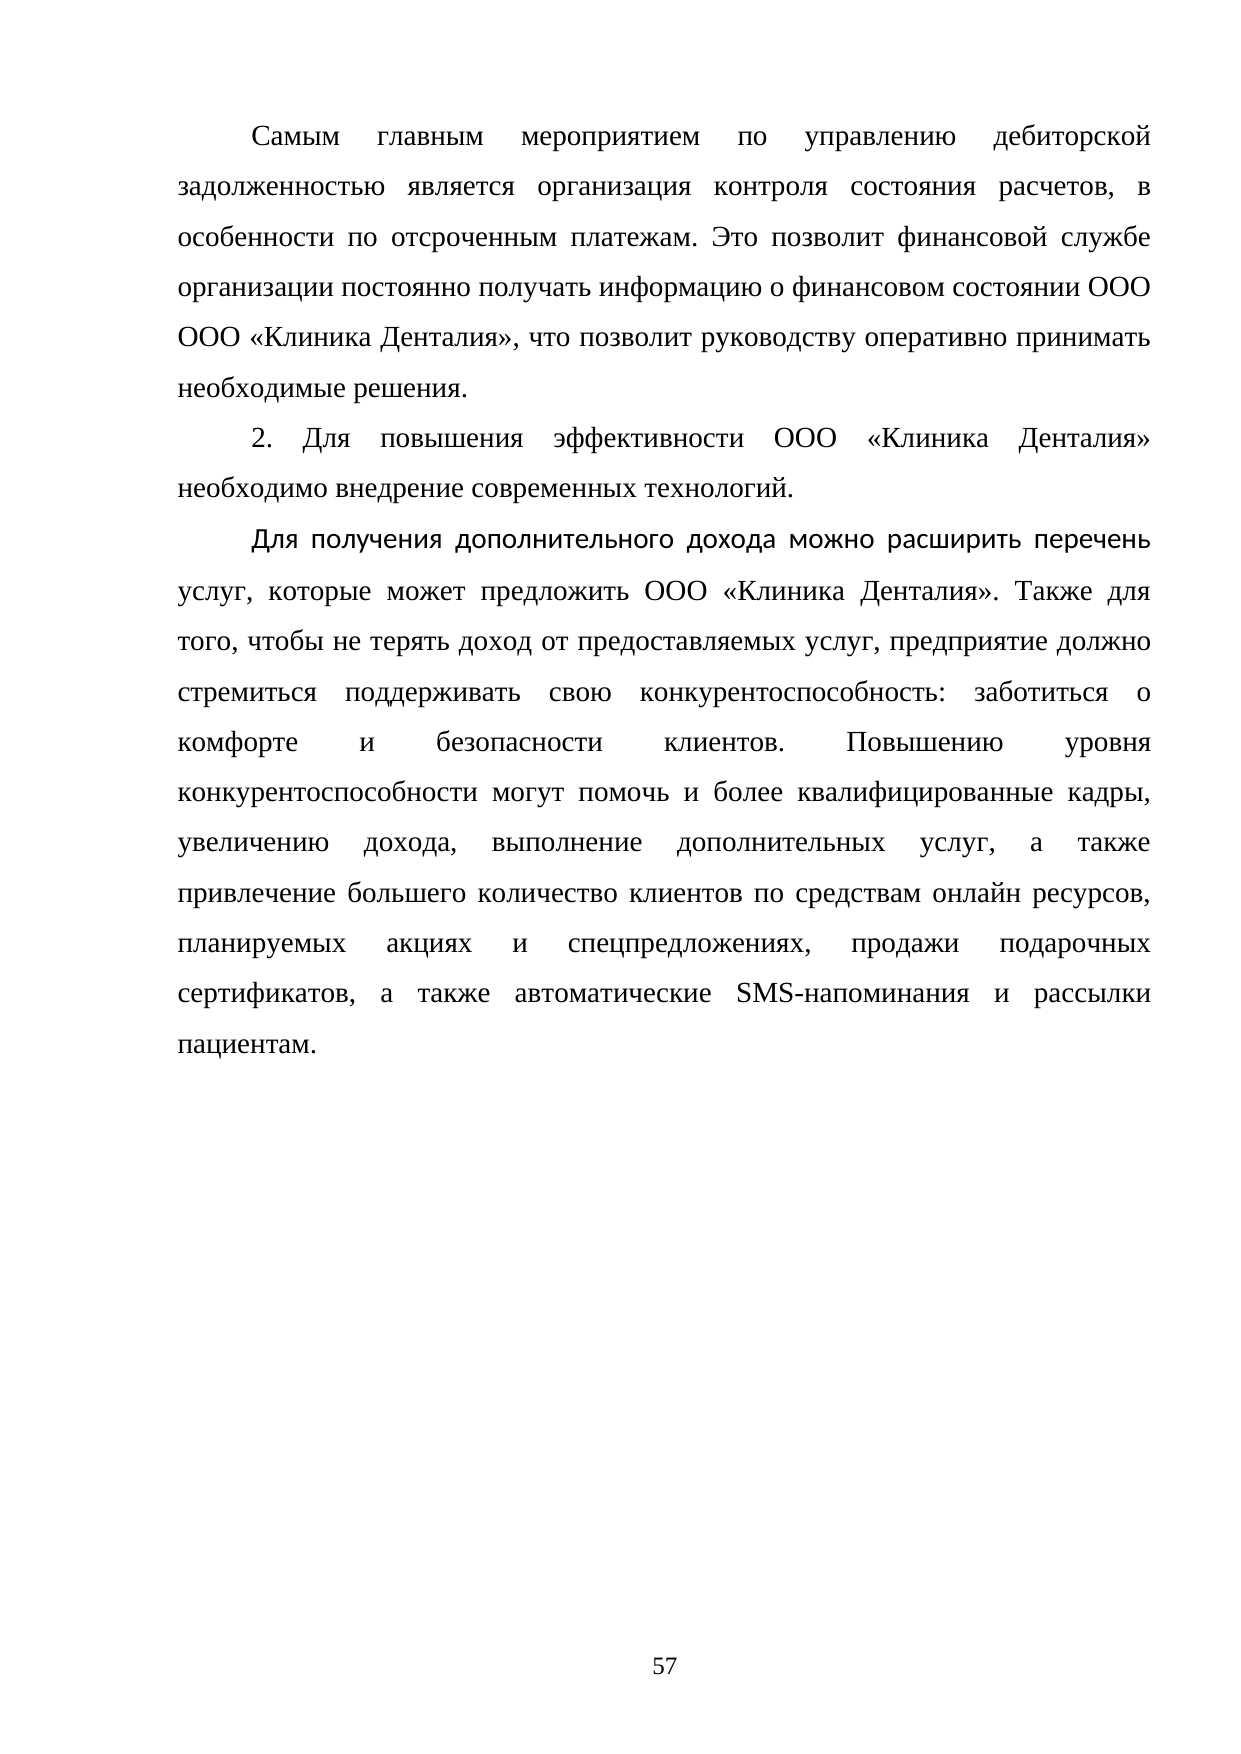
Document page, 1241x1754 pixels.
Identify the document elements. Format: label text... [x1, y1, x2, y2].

text 2. Для повышения эффективности ООО «Клиника Денталия» необходимо внедрение современных технологий. [177, 420, 1152, 504]
text Для получения дополнительного дохода можно расширить перечень услуг, которые может предложить ООО «Клиника Денталия». Также для того, чтобы не терять доход от предоставляемых услуг, предприятие должно стремиться поддерживать свою конкурентоспособность: заботиться о комфорте и безопасности клиентов. Повышению уровня конкурентоспособности могут помочь и более квалифицированные кадры, увеличению дохода, выполнение дополнительных услуг, а также привлечение большего количество клиентов по средствам онлайн ресурсов, планируемых акциях и спецпредложениях, продажи подарочных сертификатов, а также автоматические SMS-напоминания и рассылки пациентам. [177, 521, 1152, 1059]
text Самым главным мероприятием по управлению дебиторской задолженностью является организация контроля состояния расчетов, в особенности по отсроченным платежам. Это позволит финансовой службе организации постоянно получать информацию о финансовом состоянии ООО ООО «Клиника Денталия», что позволит руководству оперативно принимать необходимые решения. [177, 118, 1152, 403]
